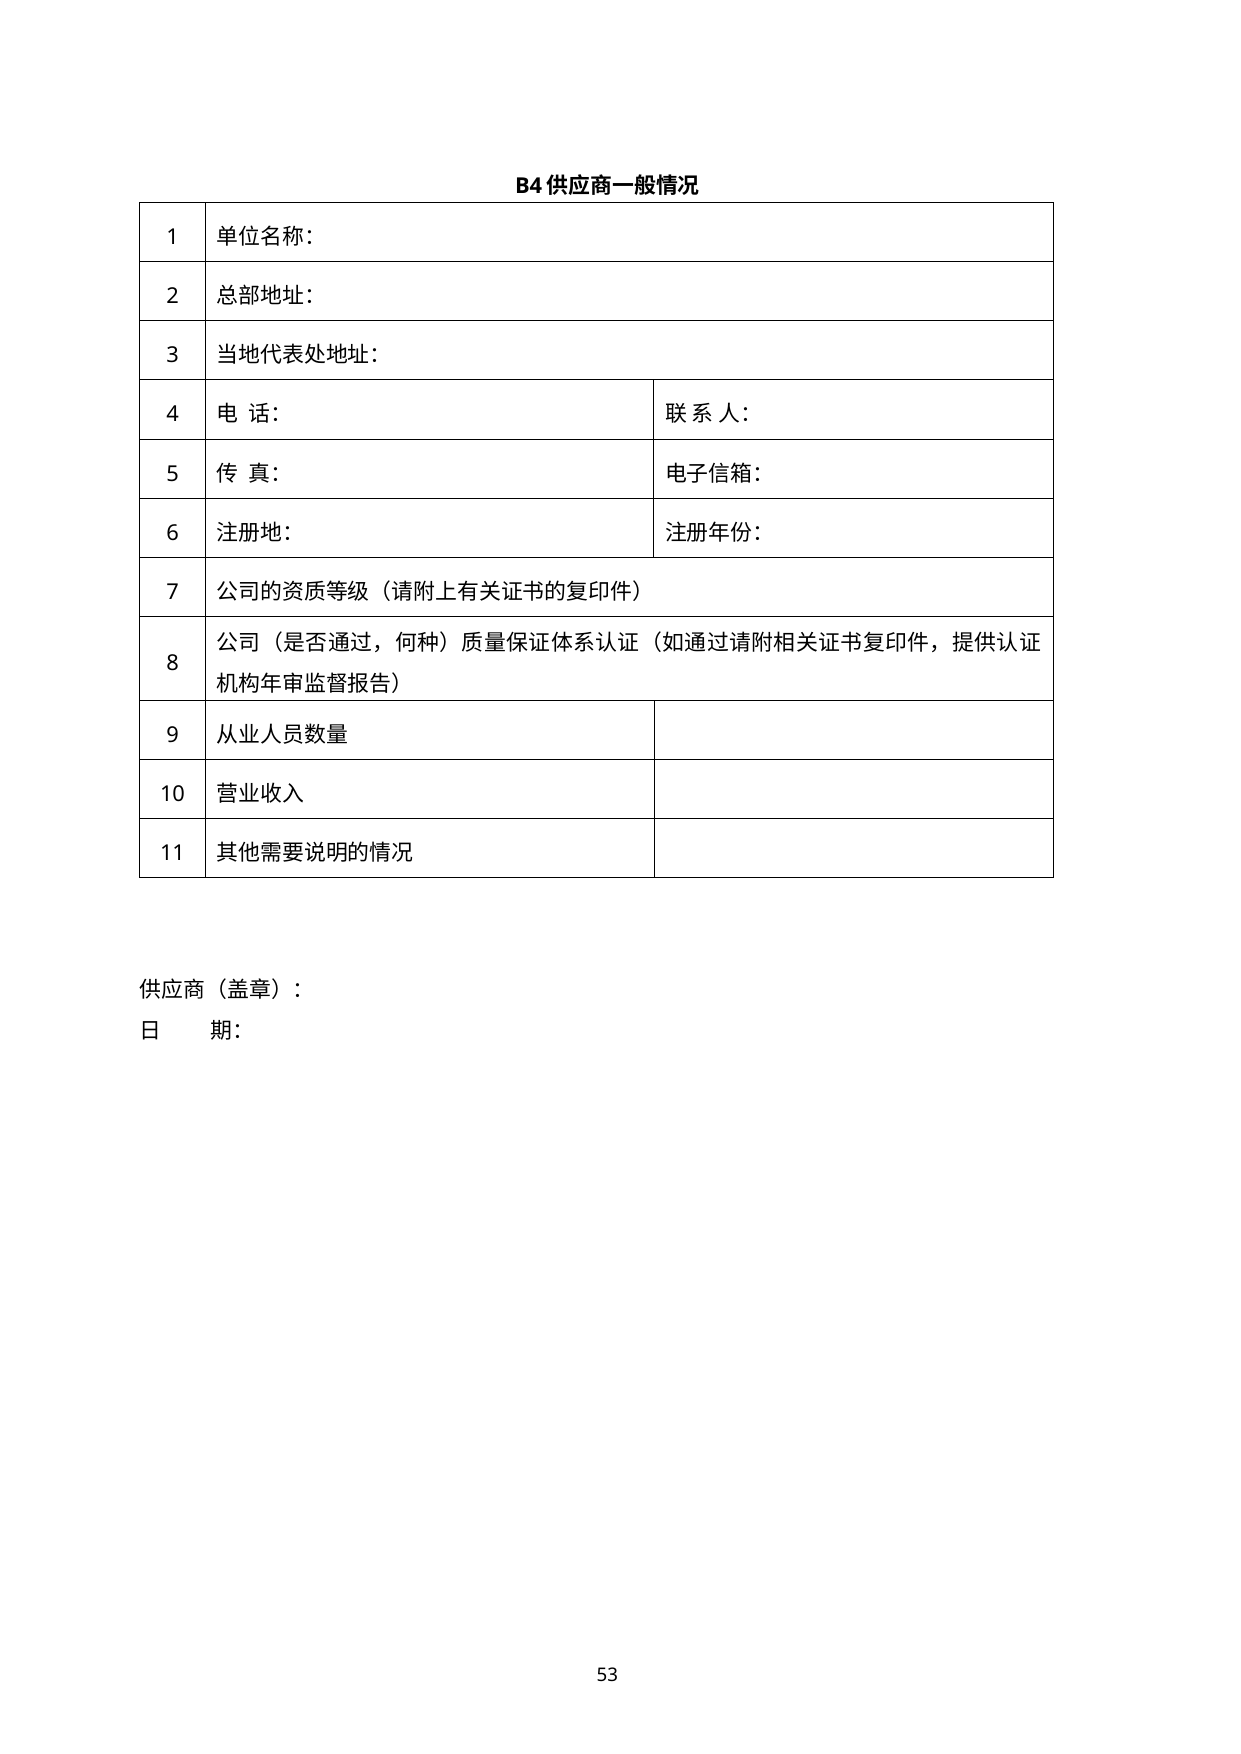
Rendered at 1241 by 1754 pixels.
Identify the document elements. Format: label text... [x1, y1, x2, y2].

table_cell 4 [140, 380, 205, 438]
text 日 期： [139, 1003, 1075, 1045]
table_cell 电 话： [206, 380, 653, 438]
table_cell 公司（是否通过，何种）质量保证体系认证（如通过请附相关证书复印件，提供认证机构年审监督报告） [206, 617, 1053, 700]
table_cell 10 [140, 760, 205, 818]
table_cell 注册地： [206, 499, 653, 557]
table_cell 2 [140, 262, 205, 320]
table_cell 注册年份： [654, 499, 1053, 557]
table_cell 7 [140, 558, 205, 616]
table_cell 6 [140, 499, 205, 557]
table_cell 公司的资质等级（请附上有关证书的复印件） [206, 558, 1053, 616]
text 供应商（盖章）： [139, 962, 1075, 1003]
table_cell [655, 701, 1053, 759]
table_cell 联 系 人： [654, 380, 1053, 438]
table_cell 8 [140, 617, 205, 700]
table_cell 5 [140, 440, 205, 497]
table_header 单位名称： [206, 203, 1053, 261]
table_cell 总部地址： [206, 262, 1053, 320]
table_cell 9 [140, 701, 205, 759]
table_cell [655, 760, 1053, 818]
table_cell 其他需要说明的情况 [206, 819, 654, 877]
table_cell 从业人员数量 [206, 701, 654, 759]
table_cell 传 真： [206, 440, 653, 497]
table_cell [655, 819, 1053, 877]
table_cell 营业收入 [206, 760, 654, 818]
table_cell 3 [140, 321, 205, 379]
text B4供应商一般情况 [139, 156, 1075, 202]
table_cell 11 [140, 819, 205, 877]
table_cell 电子信箱： [654, 440, 1053, 497]
table_cell 当地代表处地址： [206, 321, 1053, 379]
table_header 1 [140, 203, 205, 261]
